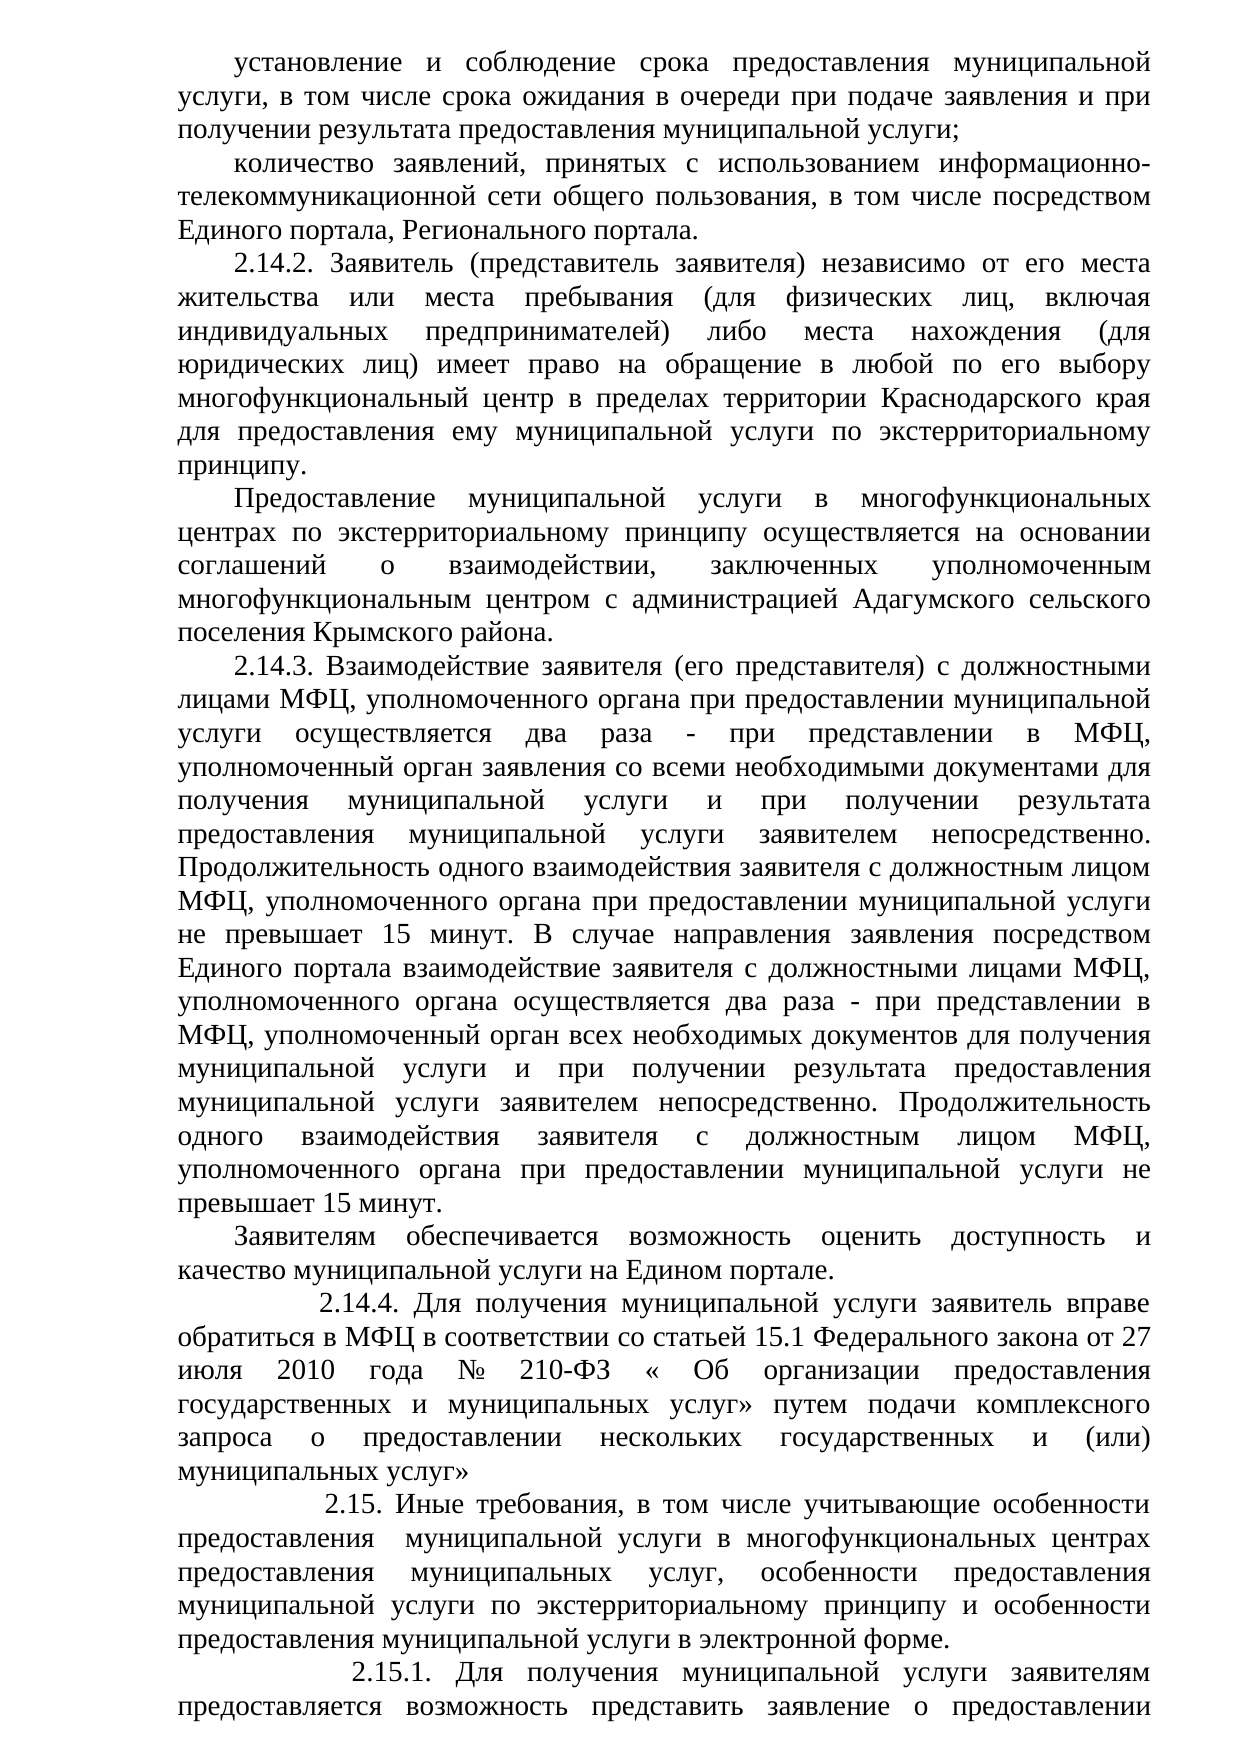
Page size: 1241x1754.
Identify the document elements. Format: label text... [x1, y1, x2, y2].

text количество заявлений, принятых с использованием информационно-телекоммуникационной сети общего пользования, в том числе посредством Единого портала, Регионального портала. [177, 145, 1152, 246]
text 2.14.4. Для получения муниципальной услуги заявитель вправе обратиться в МФЦ в соответствии со статьей 15.1 Федерального закона от 27 июля 2010 года № 210-ФЗ « Об организации предоставления государственных и муниципальных услуг» путем подачи комплексного запроса о предоставлении нескольких государственных и (или) муниципальных услуг» [177, 1285, 1152, 1487]
text 2.15. Иные требования, в том числе учитывающие особенности предоставления муниципальной услуги в многофункциональных центрах предоставления муниципальных услуг, особенности предоставления муниципальной услуги по экстерриториальному принципу и особенности предоставления муниципальной услуги в электронной форме. [177, 1487, 1152, 1654]
text 2.14.2. Заявитель (представитель заявителя) независимо от его места жительства или места пребывания (для физических лиц, включая индивидуальных предпринимателей) либо места нахождения (для юридических лиц) имеет право на обращение в любой по его выбору многофункциональный центр в пределах территории Краснодарского края для предоставления ему муниципальной услуги по экстерриториальному принципу. [177, 246, 1152, 480]
text Предоставление муниципальной услуги в многофункциональных центрах по экстерриториальному принципу осуществляется на основании соглашений о взаимодействии, заключенных уполномоченным многофункциональным центром с администрацией Адагумского сельского поселения Крымского района. [177, 480, 1152, 648]
text установление и соблюдение срока предоставления муниципальной услуги, в том числе срока ожидания в очереди при подаче заявления и при получении результата предоставления муниципальной услуги; [177, 44, 1152, 145]
text 2.14.3. Взаимодействие заявителя (его представителя) с должностными лицами МФЦ, уполномоченного органа при предоставлении муниципальной услуги осуществляется два раза - при представлении в МФЦ, уполномоченный орган заявления со всеми необходимыми документами для получения муниципальной услуги и при получении результата предоставления муниципальной услуги заявителем непосредственно. Продолжительность одного взаимодействия заявителя с должностным лицом МФЦ, уполномоченного органа при предоставлении муниципальной услуги не превышает 15 минут. В случае направления заявления посредством Единого портала взаимодействие заявителя с должностными лицами МФЦ, уполномоченного органа осуществляется два раза - при представлении в МФЦ, уполномоченный орган всех необходимых документов для получения муниципальной услуги и при получении результата предоставления муниципальной услуги заявителем непосредственно. Продолжительность одного взаимодействия заявителя с должностным лицом МФЦ, уполномоченного органа при предоставлении муниципальной услуги не превышает 15 минут. [177, 648, 1152, 1218]
text Заявителям обеспечивается возможность оценить доступность и качество муниципальной услуги на Едином портале. [177, 1218, 1152, 1285]
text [177, 1654, 1152, 1721]
